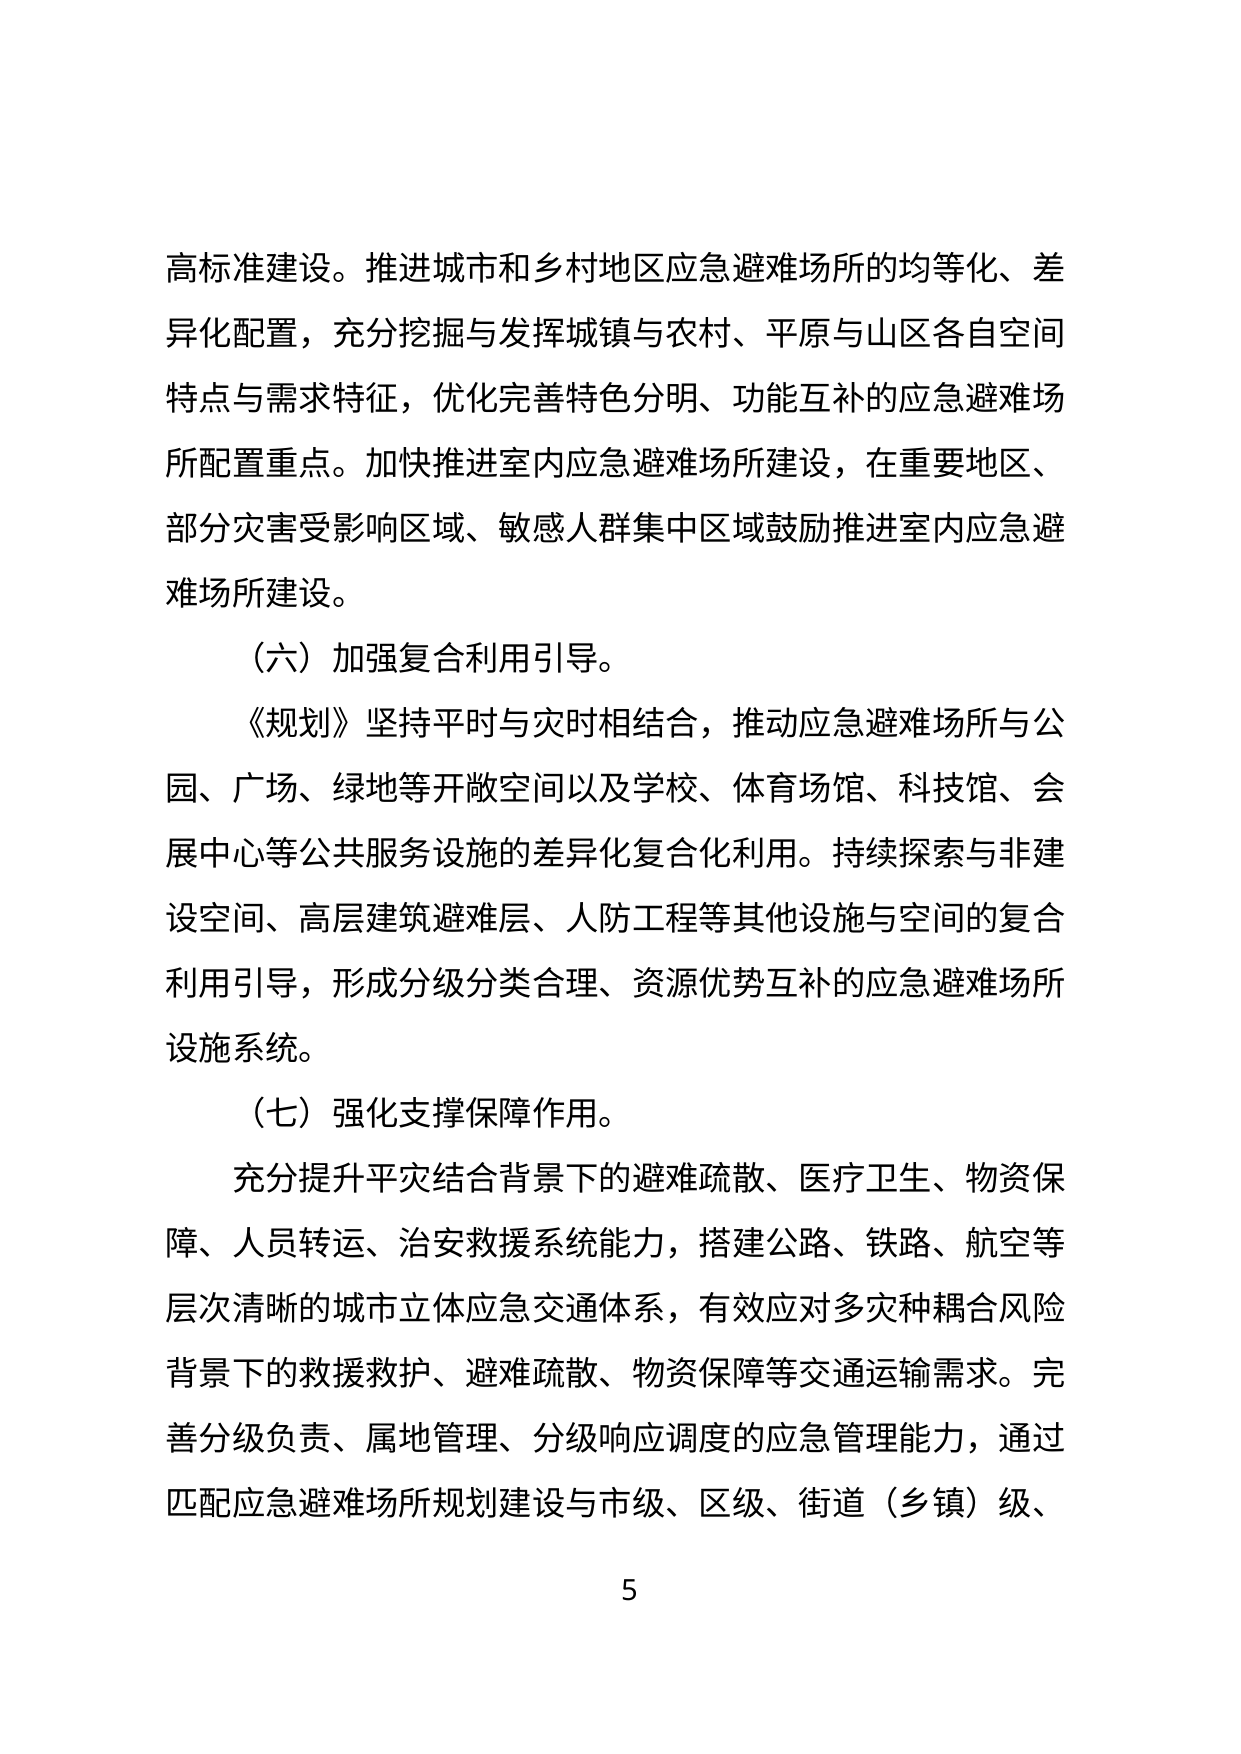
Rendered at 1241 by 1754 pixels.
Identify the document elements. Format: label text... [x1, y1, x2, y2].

text （六）加强复合利用引导。 [165, 623, 1087, 688]
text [165, 233, 1087, 623]
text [165, 1143, 1087, 1533]
text 《规划》坚持平时与灾时相结合，推动应急避难场所与公园、广场、绿地等开敞空间以及学校、体育场馆、科技馆、会展中心等公共服务设施的差异化复合化利用。持续探索与非建设空间、高层建筑避难层、人防工程等其他设施与空间的复合利用引导，形成分级分类合理、资源优势互补的应急避难场所设施系统。 [165, 688, 1087, 1078]
text （七）强化支撑保障作用。 [165, 1078, 1087, 1143]
